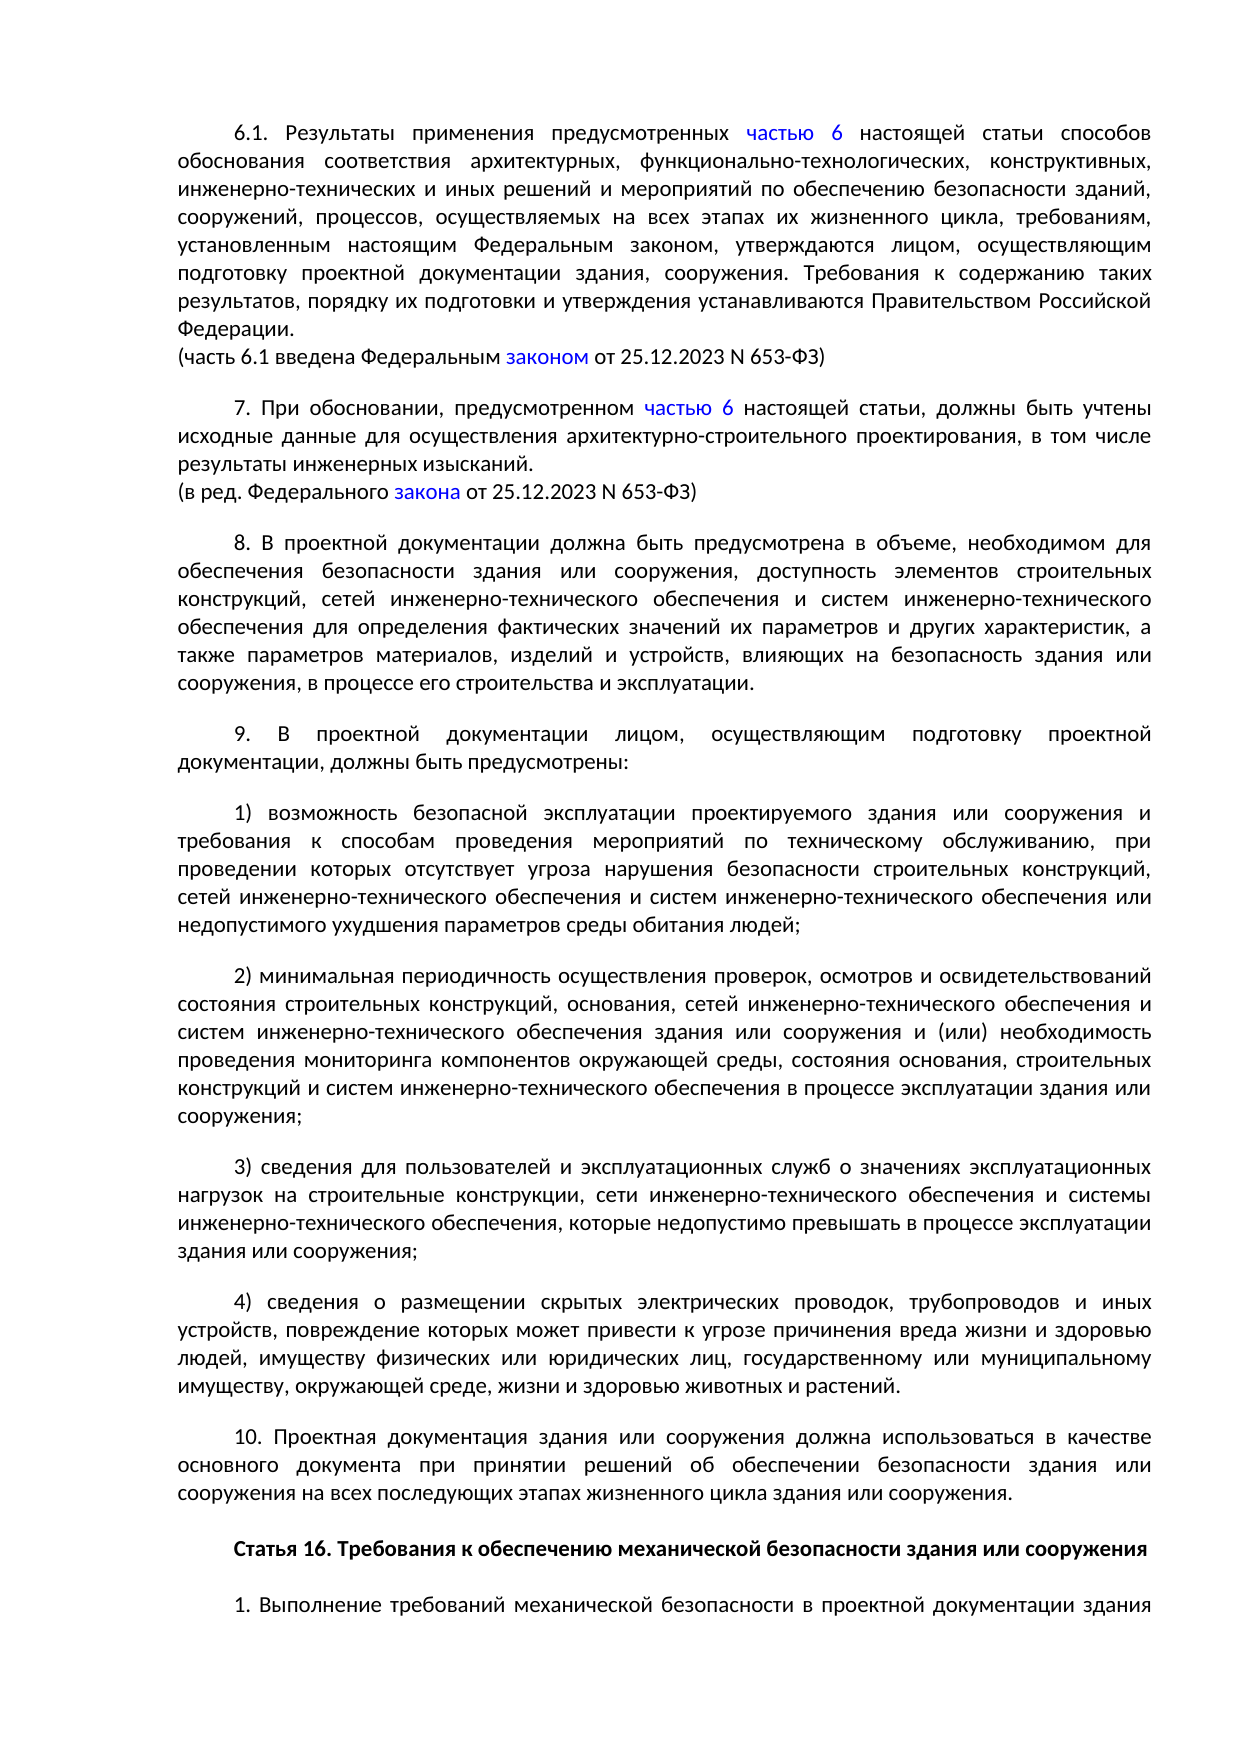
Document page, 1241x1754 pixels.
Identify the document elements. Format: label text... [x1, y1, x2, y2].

text 7. При обосновании, предусмотренном частью 6 настоящей статьи, должны быть учтены исходные данные для осуществления архитектурно-строительного проектирования, в том числе результаты инженерных изысканий. [177, 393, 1152, 477]
text (в ред. Федерального закона от 25.12.2023 N 653-ФЗ) [177, 477, 1152, 505]
text 4) сведения о размещении скрытых электрических проводок, трубопроводов и иных устройств, повреждение которых может привести к угрозе причинения вреда жизни и здоровью людей, имуществу физических или юридических лиц, государственному или муниципальному имуществу, окружающей среде, жизни и здоровью животных и растений. [177, 1287, 1152, 1399]
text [177, 1590, 1152, 1618]
text 10. Проектная документация здания или сооружения должна использоваться в качестве основного документа при принятии решений об обеспечении безопасности здания или сооружения на всех последующих этапах жизненного цикла здания или сооружения. [177, 1422, 1152, 1506]
title Статья 16. Требования к обеспечению механической безопасности здания или сооружения [177, 1534, 1152, 1562]
text 2) минимальная периодичность осуществления проверок, осмотров и освидетельствований состояния строительных конструкций, основания, сетей инженерно-технического обеспечения и систем инженерно-технического обеспечения здания или сооружения и (или) необходимость проведения мониторинга компонентов окружающей среды, состояния основания, строительных конструкций и систем инженерно-технического обеспечения в процессе эксплуатации здания или сооружения; [177, 961, 1152, 1129]
text 8. В проектной документации должна быть предусмотрена в объеме, необходимом для обеспечения безопасности здания или сооружения, доступность элементов строительных конструкций, сетей инженерно-технического обеспечения и систем инженерно-технического обеспечения для определения фактических значений их параметров и других характеристик, а также параметров материалов, изделий и устройств, влияющих на безопасность здания или сооружения, в процессе его строительства и эксплуатации. [177, 528, 1152, 696]
text 1) возможность безопасной эксплуатации проектируемого здания или сооружения и требования к способам проведения мероприятий по техническому обслуживанию, при проведении которых отсутствует угроза нарушения безопасности строительных конструкций, сетей инженерно-технического обеспечения и систем инженерно-технического обеспечения или недопустимого ухудшения параметров среды обитания людей; [177, 798, 1152, 938]
text 9. В проектной документации лицом, осуществляющим подготовку проектной документации, должны быть предусмотрены: [177, 719, 1152, 775]
text (часть 6.1 введена Федеральным законом от 25.12.2023 N 653-ФЗ) [177, 342, 1152, 370]
text 3) сведения для пользователей и эксплуатационных служб о значениях эксплуатационных нагрузок на строительные конструкции, сети инженерно-технического обеспечения и системы инженерно-технического обеспечения, которые недопустимо превышать в процессе эксплуатации здания или сооружения; [177, 1152, 1152, 1264]
text 6.1. Результаты применения предусмотренных частью 6 настоящей статьи способов обоснования соответствия архитектурных, функционально-технологических, конструктивных, инженерно-технических и иных решений и мероприятий по обеспечению безопасности зданий, сооружений, процессов, осуществляемых на всех этапах их жизненного цикла, требованиям, установленным настоящим Федеральным законом, утверждаются лицом, осуществляющим подготовку проектной документации здания, сооружения. Требования к содержанию таких результатов, порядку их подготовки и утверждения устанавливаются Правительством Российской Федерации. [177, 118, 1152, 342]
